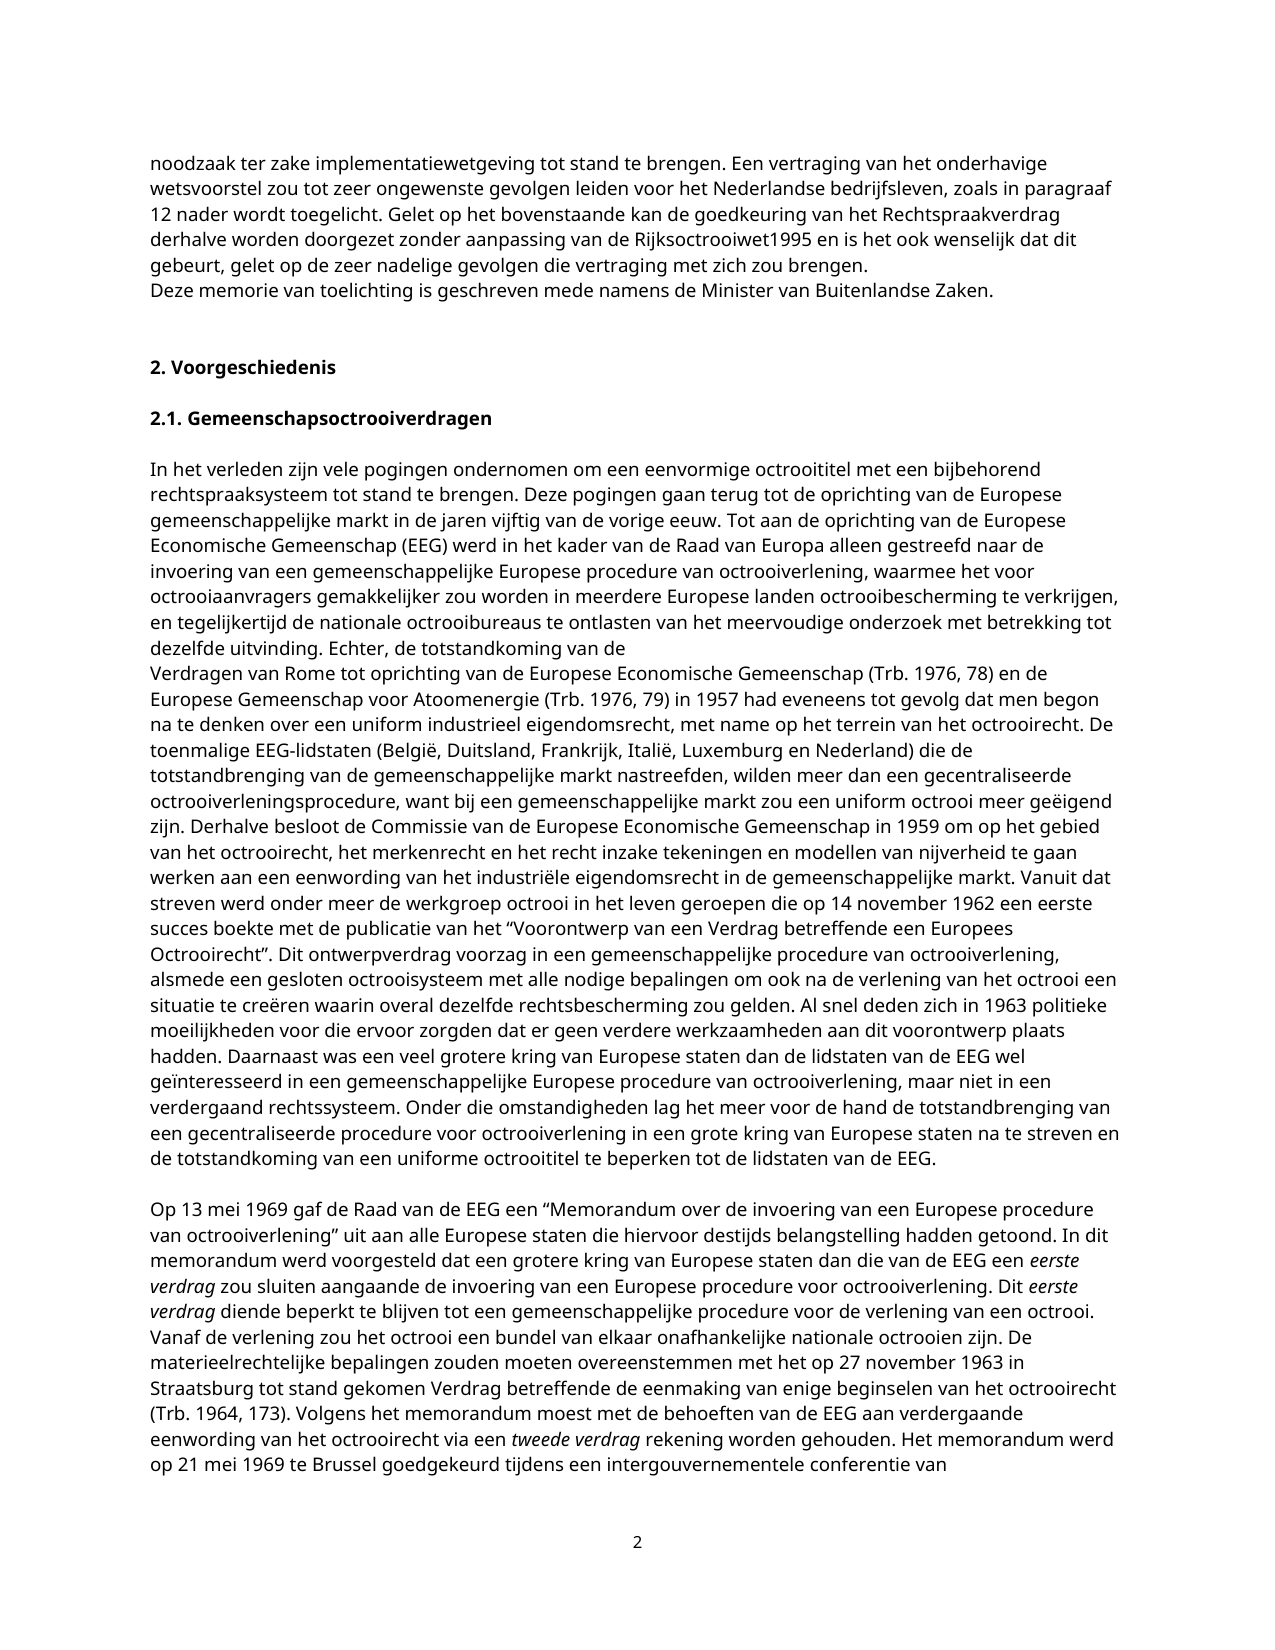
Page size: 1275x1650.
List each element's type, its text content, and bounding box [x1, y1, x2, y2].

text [150, 150, 1125, 278]
text 2.1. Gemeenschapsoctrooiverdragen [150, 405, 1125, 431]
text Verdragen van Rome tot oprichting van de Europese Economische Gemeenschap (Trb. 1976, 78) en de Europese Gemeenschap voor Atoomenergie (Trb. 1976, 79) in 1957 had eveneens tot gevolg dat men begon na te denken over een uniform industrieel eigendomsrecht, met name op het terrein van het octrooirecht. De toenmalige EEG-lidstaten (België, Duitsland, Frankrijk, Italië, Luxemburg en Nederland) die de totstandbrenging van de gemeenschappelijke markt nastreefden, wilden meer dan een gecentraliseerde octrooiverleningsprocedure, want bij een gemeenschappelijke markt zou een uniform octrooi meer geëigend zijn. Derhalve besloot de Commissie van de Europese Economische Gemeenschap in 1959 om op het gebied van het octrooirecht, het merkenrecht en het recht inzake tekeningen en modellen van nijverheid te gaan werken aan een eenwording van het industriële eigendomsrecht in de gemeenschappelijke markt. Vanuit dat streven werd onder meer de werkgroep octrooi in het leven geroepen die op 14 november 1962 een eerste succes boekte met de publicatie van het “Voorontwerp van een Verdrag betreffende een Europees Octrooirecht”. Dit ontwerpverdrag voorzag in een gemeenschappelijke procedure van octrooiverlening, alsmede een gesloten octrooisysteem met alle nodige bepalingen om ook na de verlening van het octrooi een situatie te creëren waarin overal dezelfde rechtsbescherming zou gelden. Al snel deden zich in 1963 politieke moeilijkheden voor die ervoor zorgden dat er geen verdere werkzaamheden aan dit voorontwerp plaats hadden. Daarnaast was een veel grotere kring van Europese staten dan de lidstaten van de EEG wel geïnteresseerd in een gemeenschappelijke Europese procedure van octrooiverlening, maar niet in een verdergaand rechtssysteem. Onder die omstandigheden lag het meer voor de hand de totstandbrenging van een gecentraliseerde procedure voor octrooiverlening in een grote kring van Europese staten na te streven en de totstandkoming van een uniforme octrooititel te beperken tot de lidstaten van de EEG. [150, 660, 1125, 1171]
text In het verleden zijn vele pogingen ondernomen om een eenvormige octrooititel met een bijbehorend rechtspraaksysteem tot stand te brengen. Deze pogingen gaan terug tot de oprichting van de Europese gemeenschappelijke markt in de jaren vijftig van de vorige eeuw. Tot aan de oprichting van de Europese Economische Gemeenschap (EEG) werd in het kader van de Raad van Europa alleen gestreefd naar de invoering van een gemeenschappelijke Europese procedure van octrooiverlening, waarmee het voor octrooiaanvragers gemakkelijker zou worden in meerdere Europese landen octrooibescherming te verkrijgen, en tegelijkertijd de nationale octrooibureaus te ontlasten van het meervoudige onderzoek met betrekking tot dezelfde uitvinding. Echter, de totstandkoming van de [150, 456, 1125, 660]
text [150, 1196, 1125, 1477]
text 2. Voorgeschiedenis [150, 354, 1125, 380]
text Deze memorie van toelichting is geschreven mede namens de Minister van Buitenlandse Zaken. [150, 278, 1125, 303]
